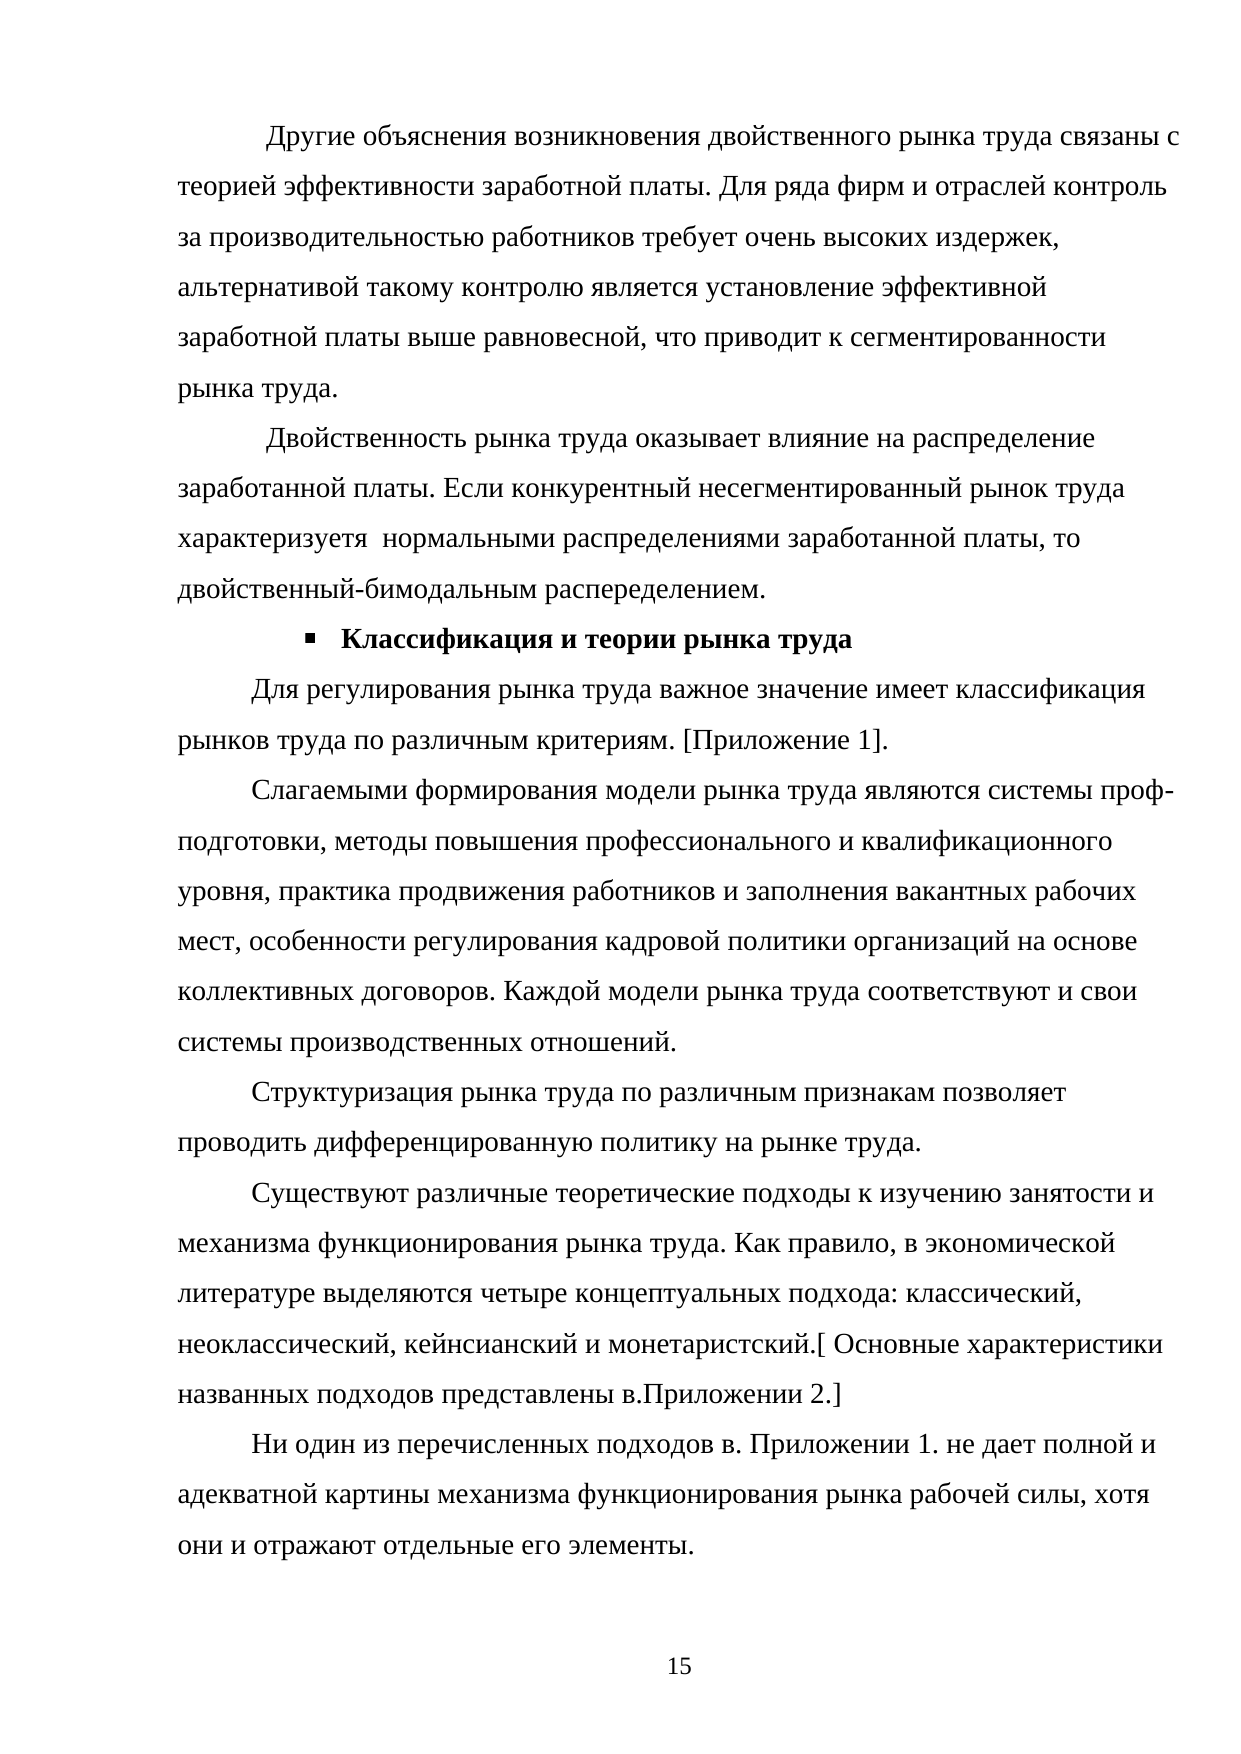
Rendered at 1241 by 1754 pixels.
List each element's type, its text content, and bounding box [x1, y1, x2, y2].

text Двойственность рынка труда оказывает влияние на распределение заработанной платы. Если конкурентный несегментированный рынок труда характеризуетя нормальными распределениями заработанной платы, то двойственный-бимодальным распеределением. [177, 420, 1181, 604]
text Ни один из перечисленных подходов в. Приложении 1. не дает полной и адекватной картины механизма функционирования рынка рабочей силы, хотя они и отражают отдельные его элементы. [177, 1426, 1181, 1561]
text Структуризация рынка труда по различным признакам позволяет проводить дифференцированную политику на рынке труда. [177, 1074, 1181, 1158]
text Для регулирования рынка труда важное значение имеет классификация рынков труда по различным критериям. [Приложение 1]. [177, 672, 1181, 756]
text Слагаемыми формирования модели рынка труда являются системы профподготовки, методы повышения профессионального и квалификационного уровня, практика продвижения работников и заполнения вакантных рабочих мест, особенности регулирования кадровой политики организаций на основе коллективных договоров. Каждой модели рынка труда соответствуют и свои системы производственных отношений. [177, 772, 1181, 1057]
list Классификация и теории рынка труда [303, 621, 1181, 655]
text Другие объяснения возникновения двойственного рынка труда связаны с теорией эффективности заработной платы. Для ряда фирм и отраслей контроль за производительностью работников требует очень высоких издержек, альтернативой такому контролю является установление эффективной заработной платы выше равновесной, что приводит к сегментированности рынка труда. [177, 118, 1181, 403]
text Существуют различные теоретические подходы к изучению занятости и механизма функционирования рынка труда. Как правило, в экономической литературе выделяются четыре концептуальных подхода: классический, неоклассический, кейнсианский и монетаристский.[ Основные характеристики названных подходов представлены в.Приложении 2.] [177, 1175, 1181, 1409]
